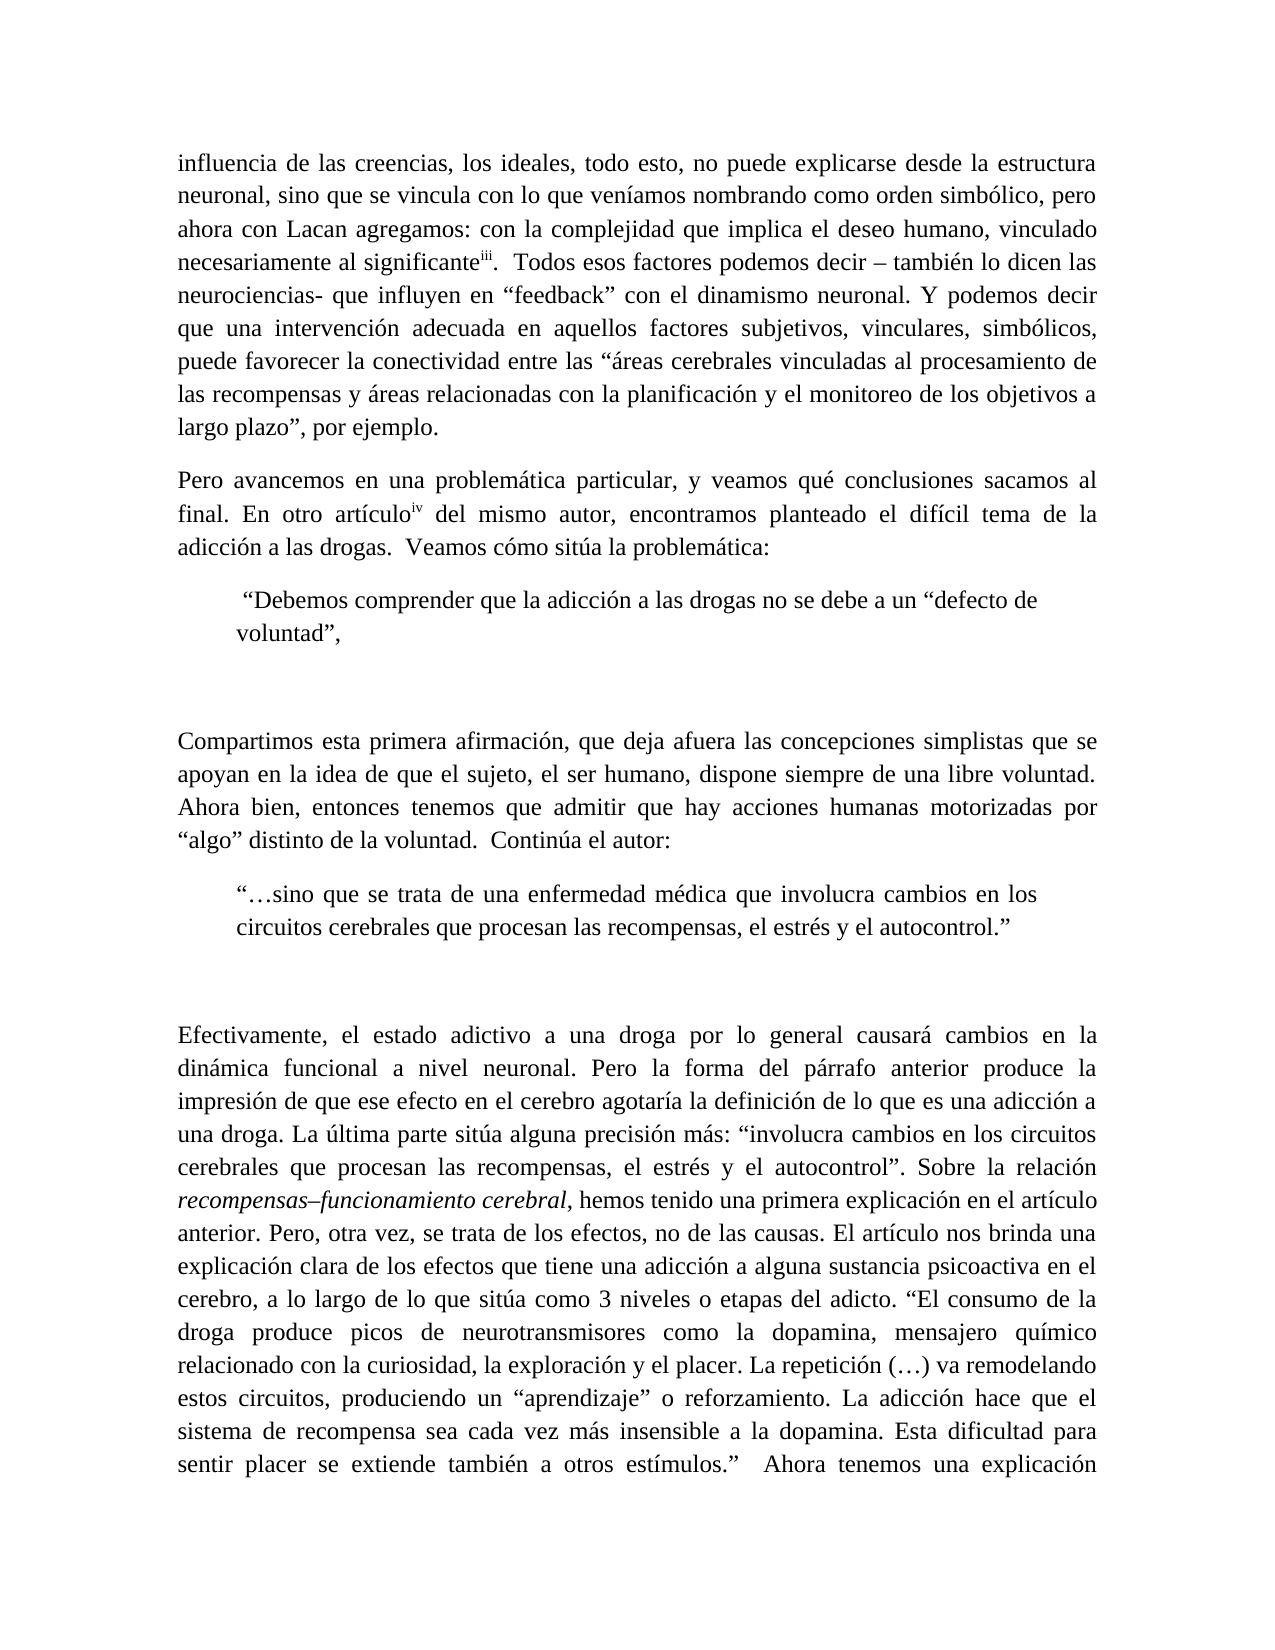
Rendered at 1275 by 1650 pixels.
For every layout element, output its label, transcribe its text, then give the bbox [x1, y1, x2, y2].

text Pero avancemos en una problemática particular, y veamos qué conclusiones sacamos al final. En otro artículo del mismo autor, encontramos planteado el difícil tema de la adicción a las drogas. Veamos cómo sitúa la problemática: [177, 466, 1098, 560]
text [177, 148, 1098, 441]
text “Debemos comprender que la adicción a las drogas no se debe a un “defecto de voluntad”, [236, 586, 1039, 647]
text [177, 1020, 1098, 1478]
text “…sino que se trata de una enfermedad médica que involucra cambios en los circuitos cerebrales que procesan las recompensas, el estrés y el autocontrol.” [236, 879, 1039, 941]
text Compartimos esta primera afirmación, que deja afuera las concepciones simplistas que se apoyan en la idea de que el sujeto, el ser humano, dispone siempre de una libre voluntad. Ahora bien, entonces tenemos que admitir que hay acciones humanas motorizadas por “algo” distinto de la voluntad. Continúa el autor: [177, 726, 1098, 854]
